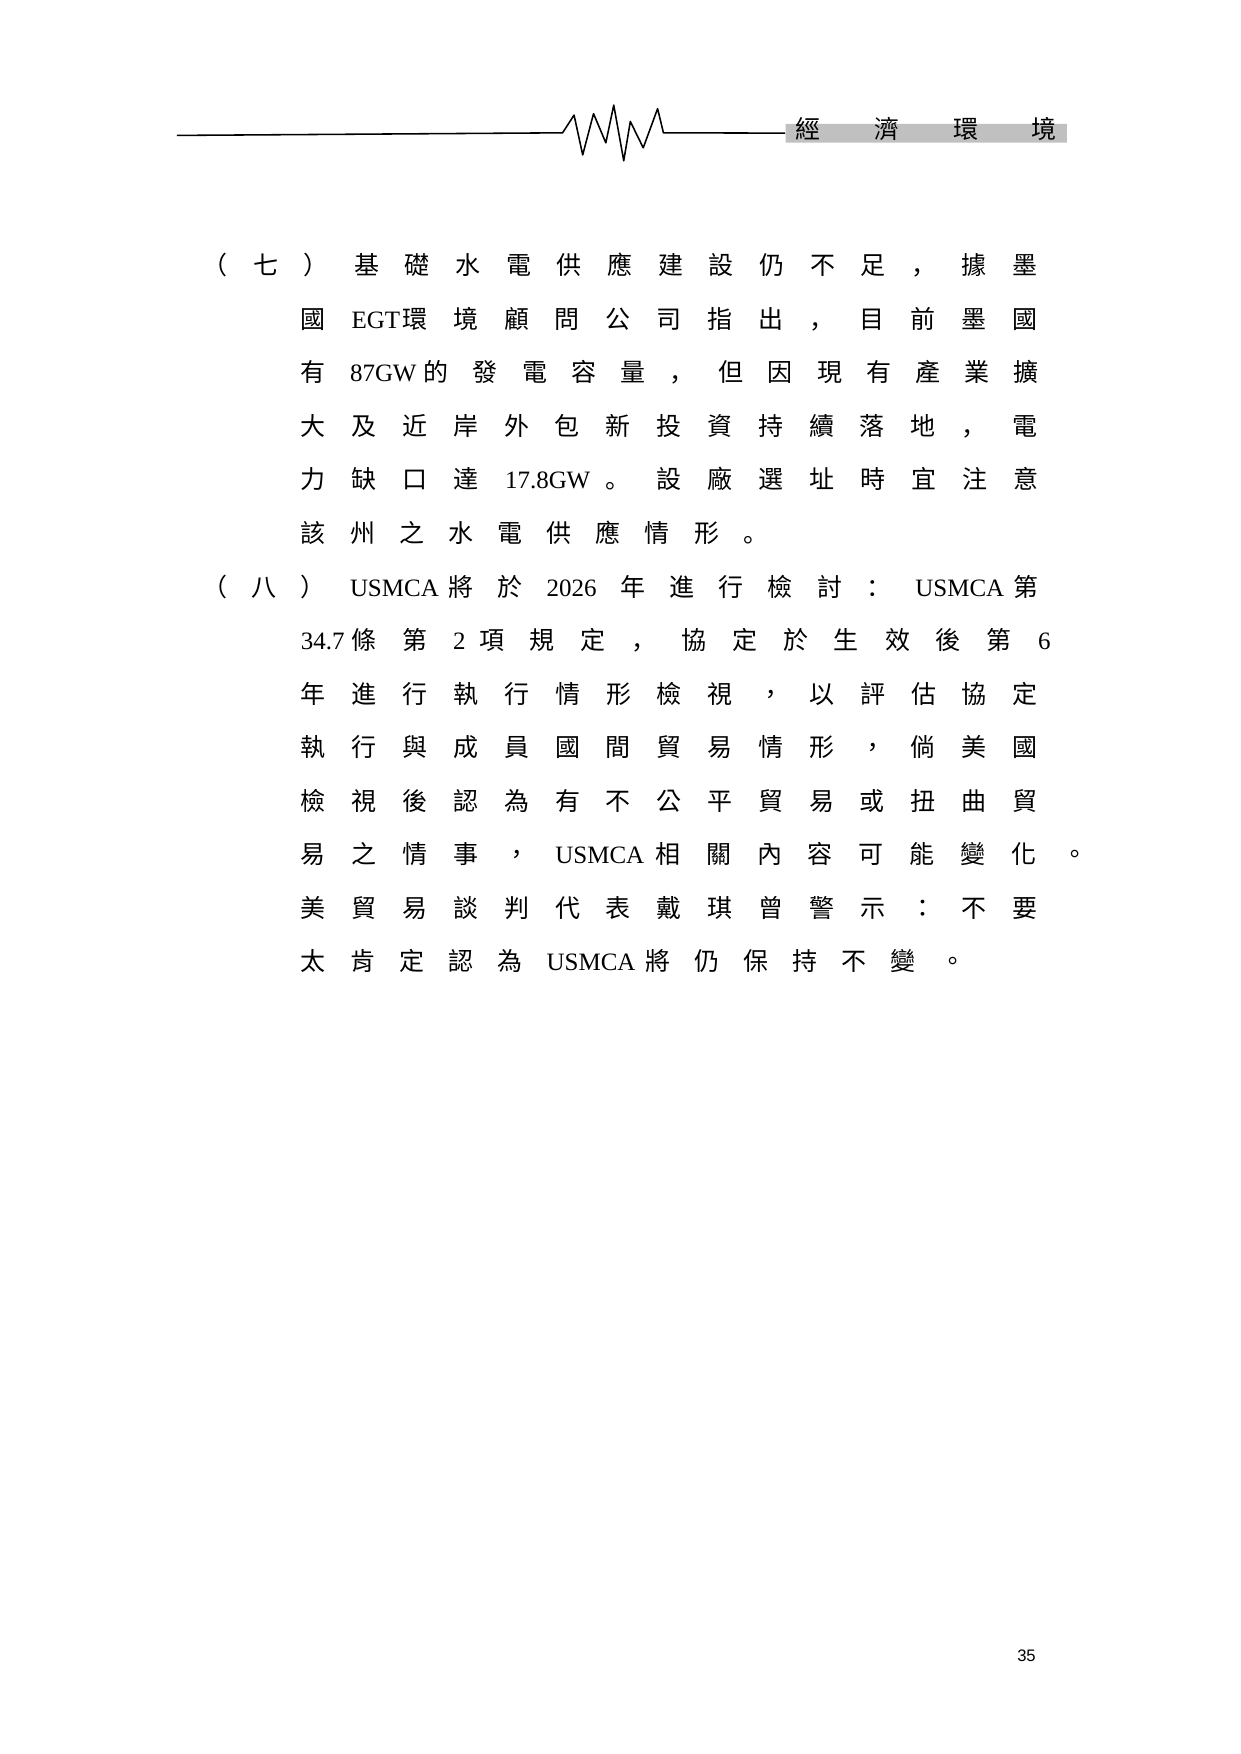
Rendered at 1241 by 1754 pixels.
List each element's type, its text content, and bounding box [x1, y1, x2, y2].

text （七）基礎水電供應建設仍不足，據墨國EGT環境顧問公司指出，目前墨國有87GW的發電容量，但因現有產業擴大及近岸外包新投資持續落地，電力缺口達17.8GW。設廠選址時宜注意該州之水電供應情形。 [202, 237, 1063, 558]
text （八）USMCA將於2026年進行檢討：USMCA第34.7條第2項規定，協定於生效後第6年進行執行情形檢視，以評估協定執行與成員國間貿易情形，倘美國檢視後認為有不公平貿易或扭曲貿易之情事，USMCA相關內容可能變化。美貿易談判代表戴琪曾警示：不要太肯定認為USMCA將仍保持不變。 [202, 558, 1063, 987]
